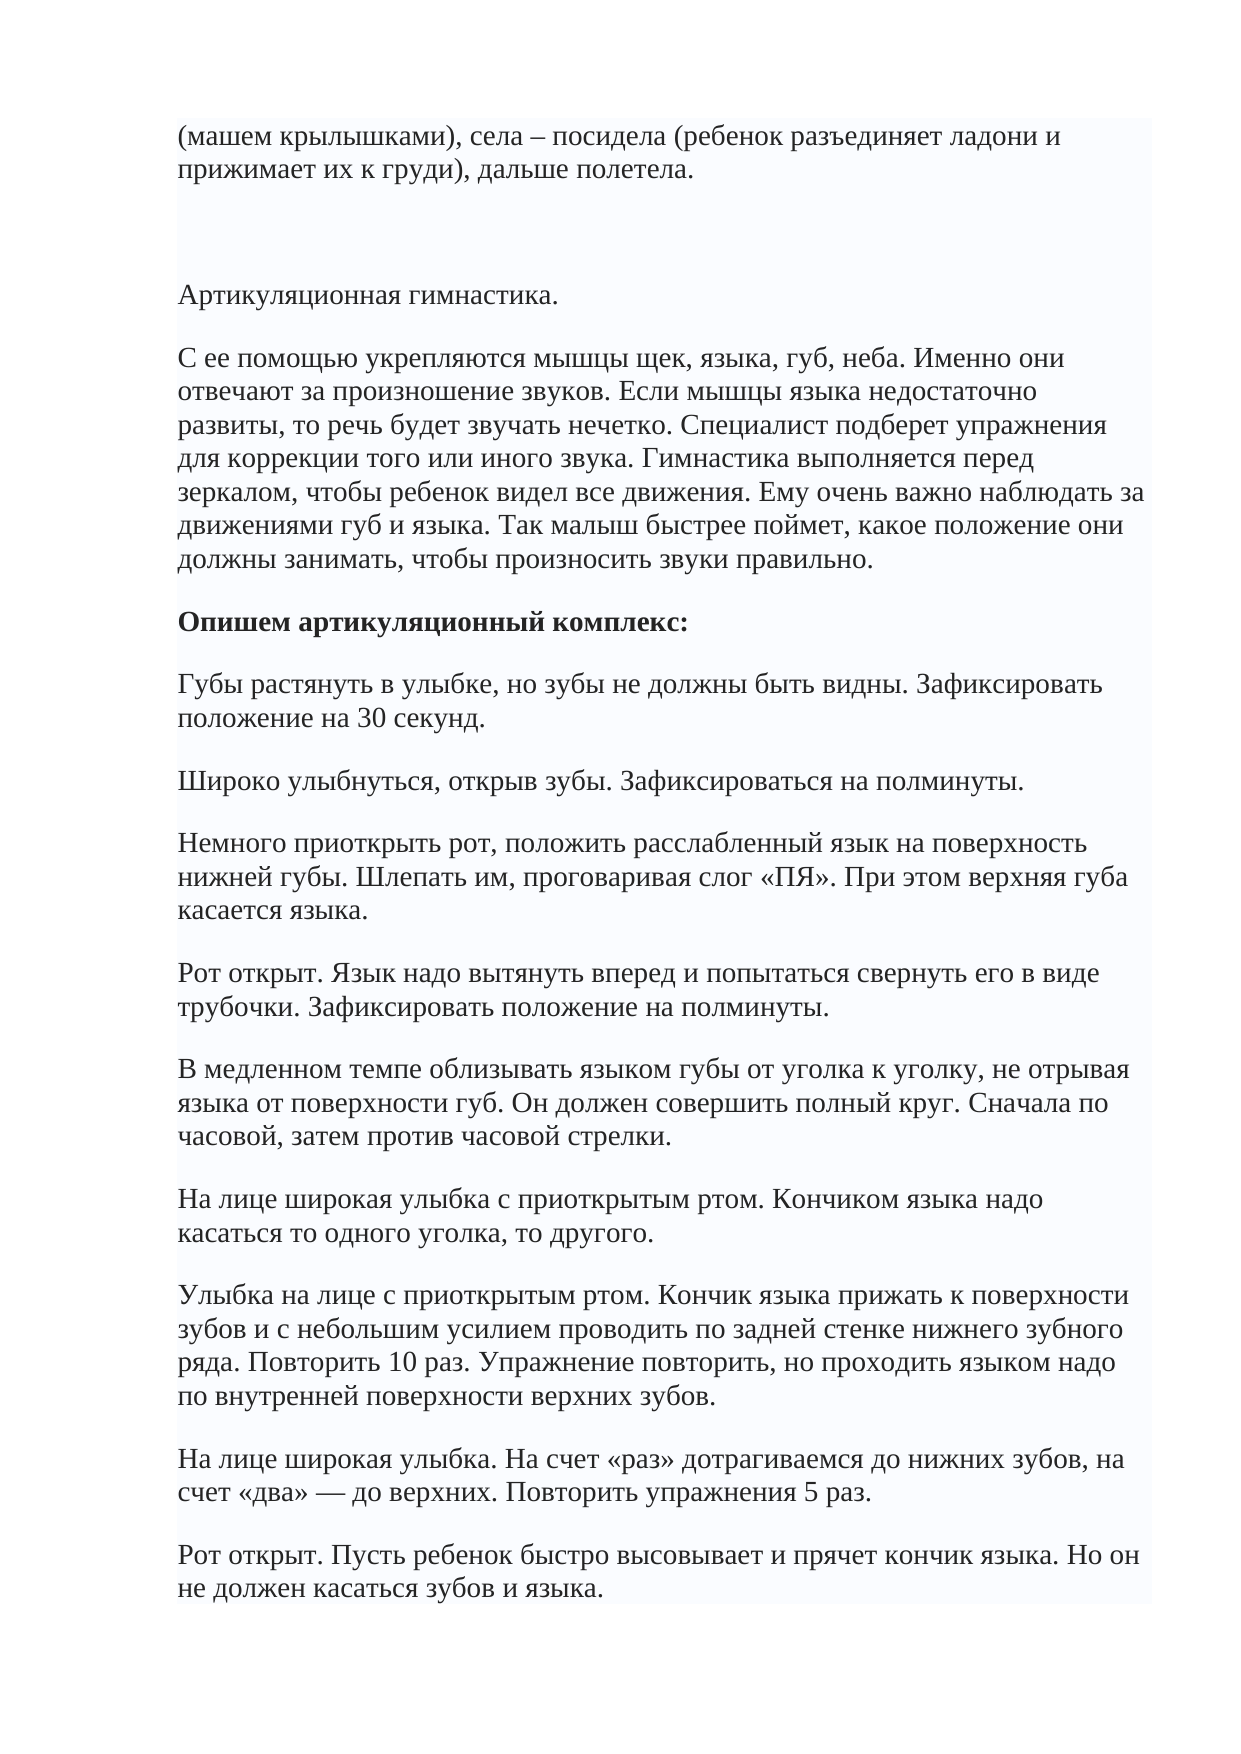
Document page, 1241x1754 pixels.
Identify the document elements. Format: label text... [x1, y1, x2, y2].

text С ее помощью укрепляются мышцы щек, языка, губ, неба. Именно они отвечают за произношение звуков. Если мышцы языка недостаточно развиты, то речь будет звучать нечетко. Специалист подберет упражнения для коррекции того или иного звука. Гимнастика выполняется перед зеркалом, чтобы ребенок видел все движения. Ему очень важно наблюдать за движениями губ и языка. Так малыш быстрее поймет, какое положение они должны занимать, чтобы произносить звуки правильно. [177, 340, 1152, 574]
text Широко улыбнуться, открыв зубы. Зафиксироваться на полминуты. [177, 763, 1152, 796]
text В медленном темпе облизывать языком губы от уголка к уголку, не отрывая языка от поверхности губ. Он должен совершить полный круг. Сначала по часовой, затем против часовой стрелки. [177, 1051, 1152, 1152]
text Улыбка на лице с приоткрытым ртом. Кончик языка прижать к поверхности зубов и с небольшим усилием проводить по задней стенке нижнего зубного ряда. Повторить 10 раз. Упражнение повторить, но проходить языком надо по внутренней поверхности верхних зубов. [177, 1277, 1152, 1412]
text Рот открыт. Пусть ребенок быстро высовывает и прячет кончик языка. Но он не должен касаться зубов и языка. [177, 1537, 1152, 1604]
text Рот открыт. Язык надо вытянуть вперед и попытаться свернуть его в виде трубочки. Зафиксировать положение на полминуты. [177, 955, 1152, 1022]
text Артикуляционная гимнастика. [177, 277, 1152, 311]
text Опишем артикуляционный комплекс: [177, 604, 1152, 637]
text Немного приоткрыть рот, положить расслабленный язык на поверхность нижней губы. Шлепать им, проговаривая слог «ПЯ». При этом верхняя губа касается языка. [177, 825, 1152, 926]
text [177, 118, 1152, 185]
text На лице широкая улыбка с приоткрытым ртом. Кончиком языка надо касаться то одного уголка, то другого. [177, 1181, 1152, 1248]
text Губы растянуть в улыбке, но зубы не должны быть видны. Зафиксировать положение на 30 секунд. [177, 666, 1152, 733]
text На лице широкая улыбка. На счет «раз» дотрагиваемся до нижних зубов, на счет «два» — до верхних. Повторить упражнения 5 раз. [177, 1441, 1152, 1508]
